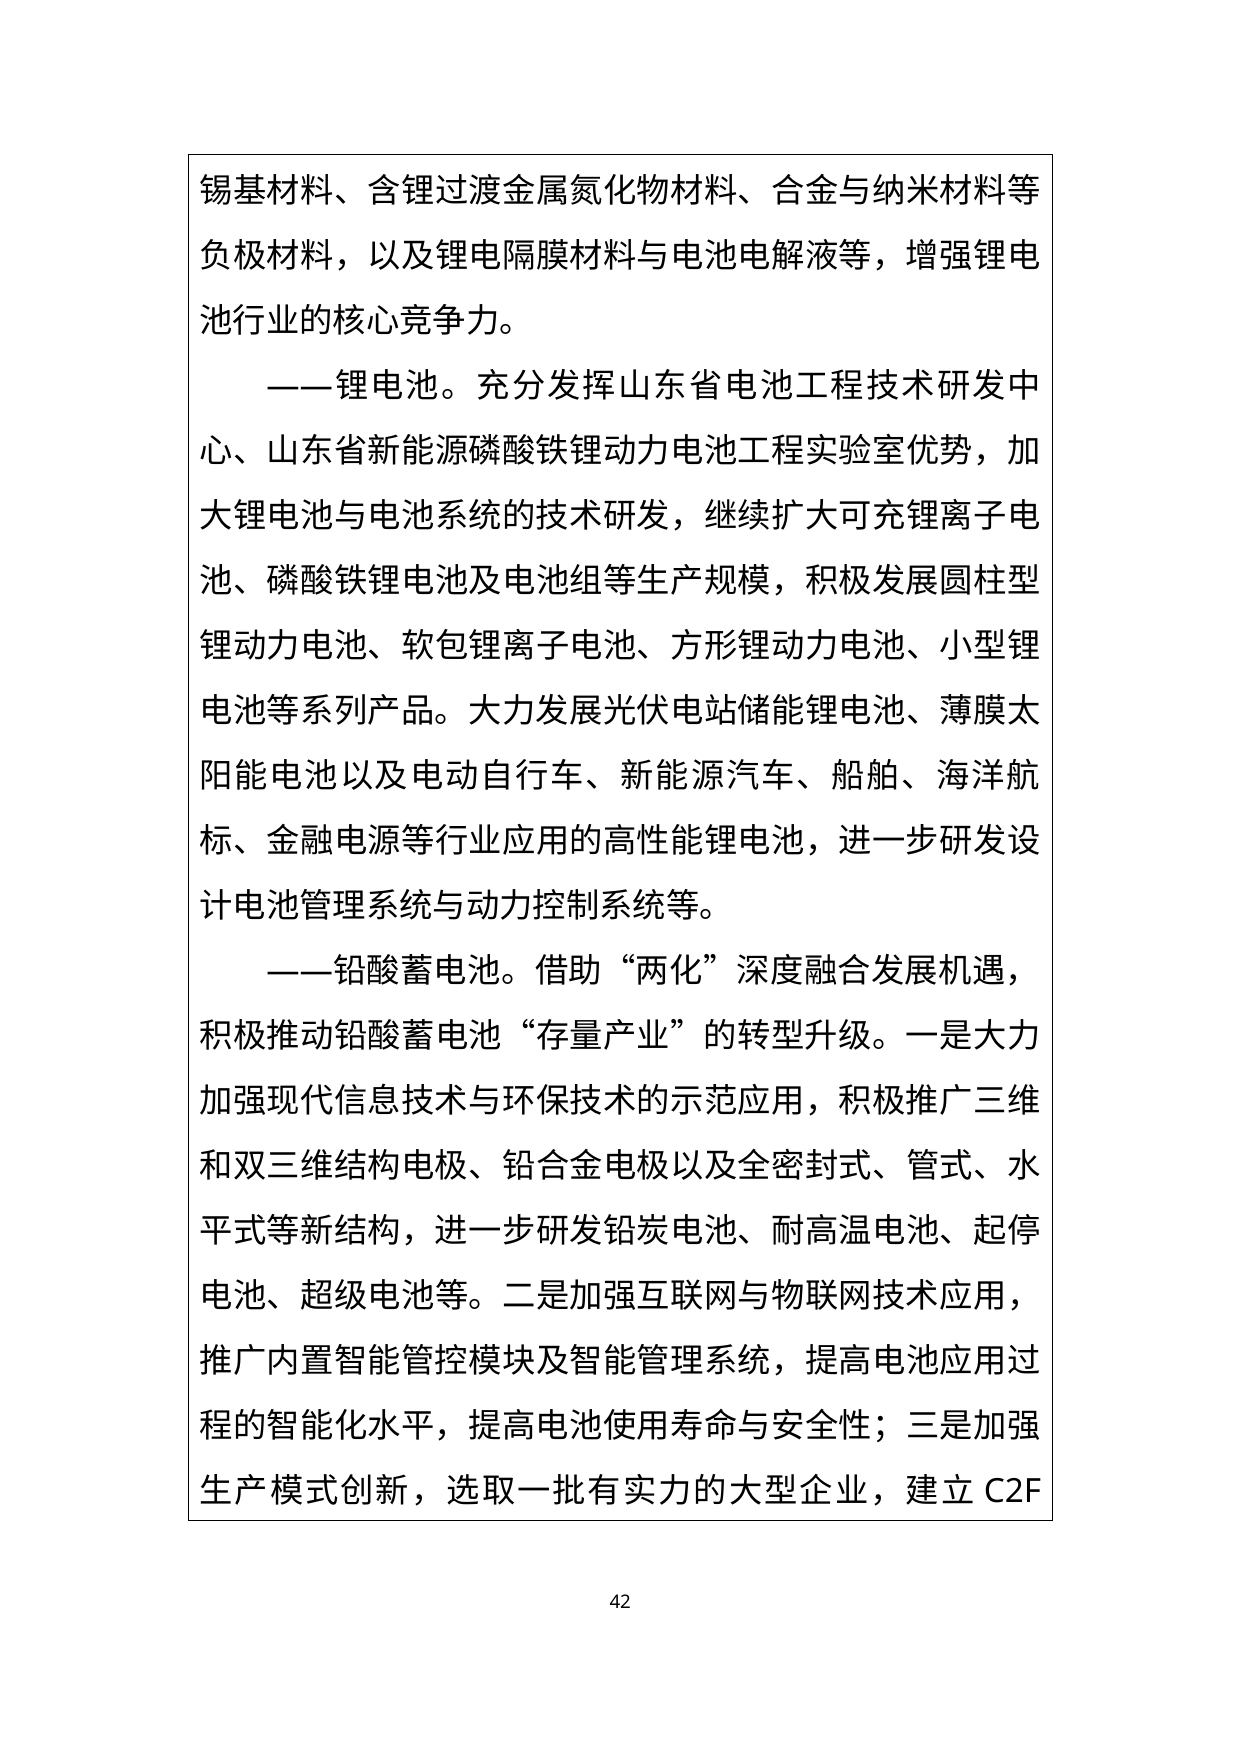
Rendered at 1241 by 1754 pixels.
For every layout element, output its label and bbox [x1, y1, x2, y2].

table_header [189, 155, 1052, 1520]
